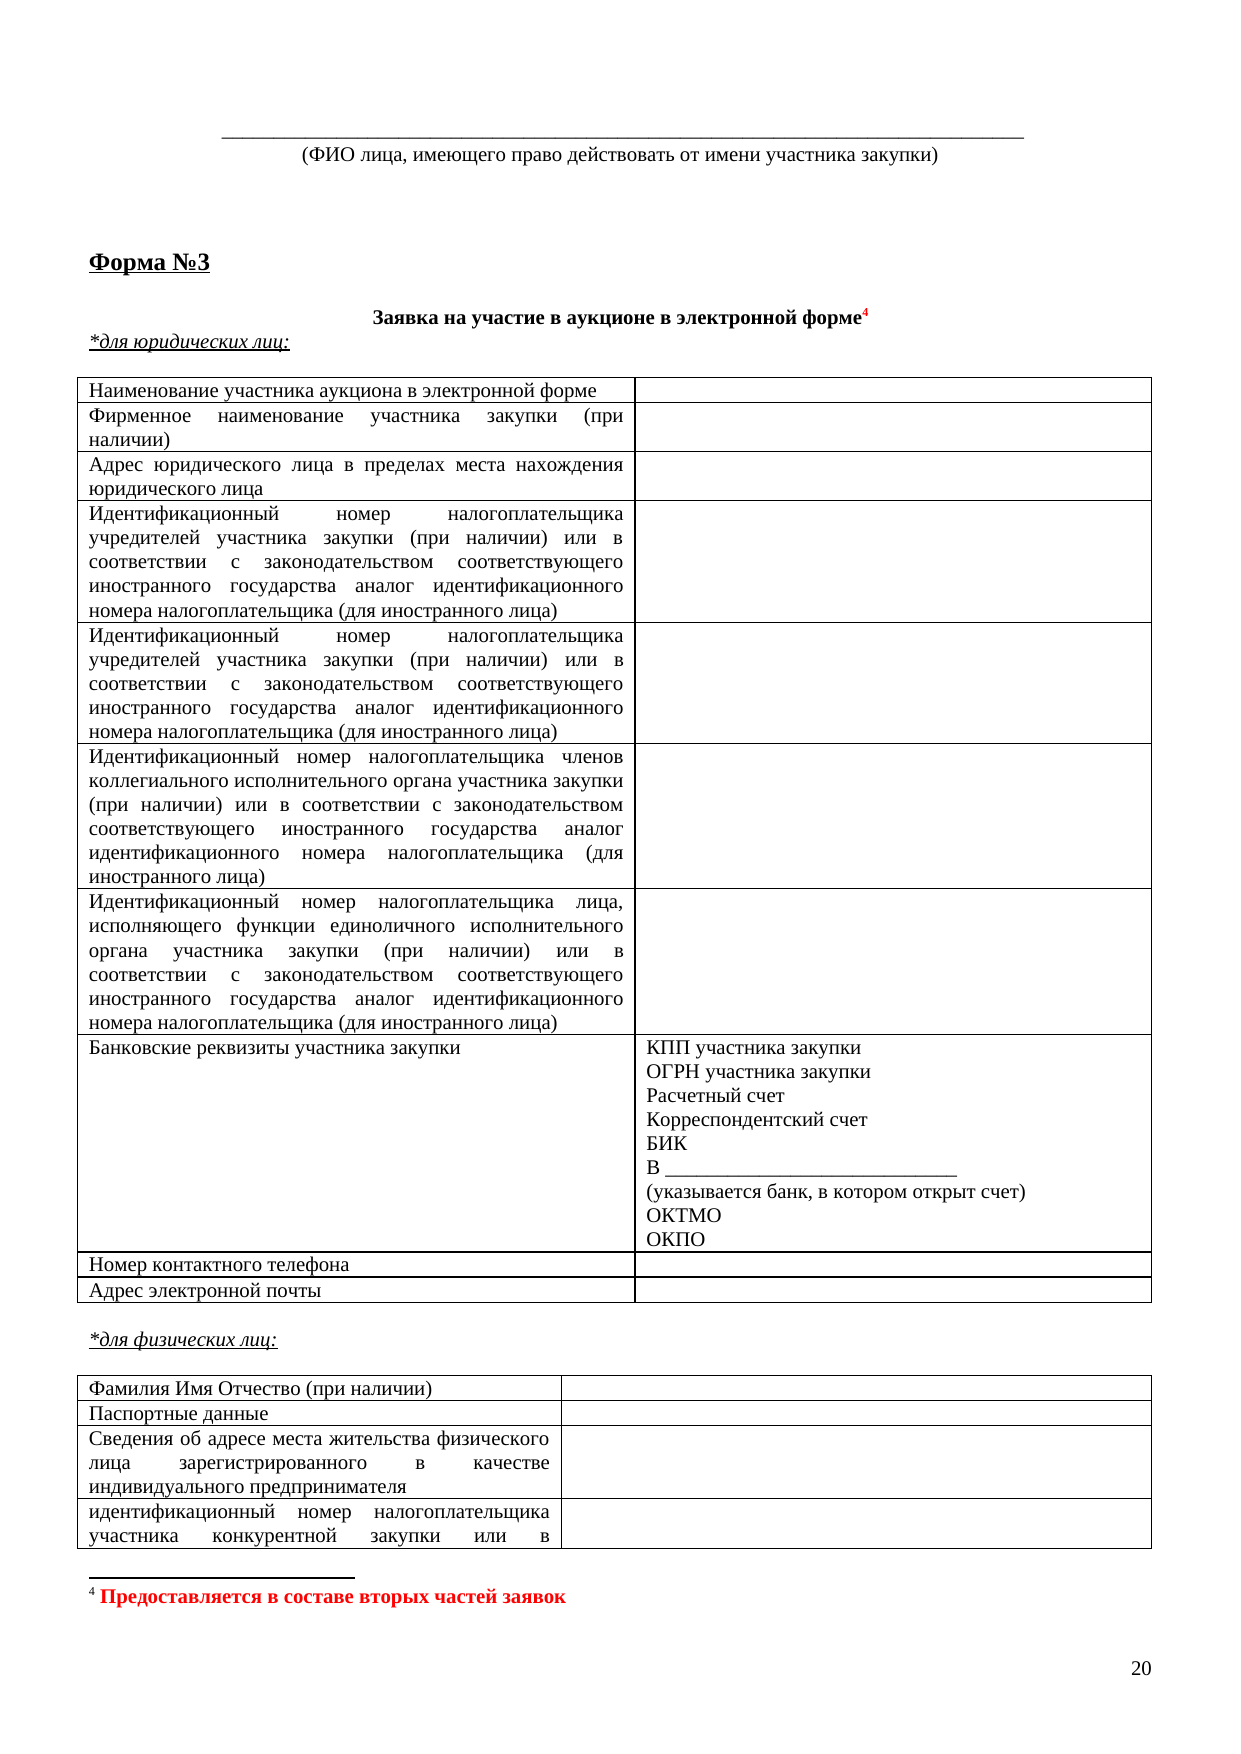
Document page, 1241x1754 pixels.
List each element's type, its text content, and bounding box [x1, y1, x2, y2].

table_cell Адрес юридического лица в пределах места нахождения юридического лица [78, 452, 634, 500]
table_cell Идентификационный номер налогоплательщика лица, исполняющего функции единоличного исполнительного органа участника закупки (при наличии) или в соответствии с законодательством соответствующего иностранного государства аналог идентификационного номера налогоплательщика (для иностранного лица) [78, 889, 634, 1034]
table_header [562, 1376, 1151, 1400]
table_cell [636, 452, 1151, 500]
text *для физических лиц: [89, 1327, 1152, 1351]
table_cell Паспортные данные [78, 1401, 561, 1425]
table_cell Идентификационный номер налогоплательщика членов коллегиального исполнительного органа участника закупки (при наличии) или в соответствии с законодательством соответствующего иностранного государства аналог идентификационного номера налогоплательщика (для иностранного лица) [78, 744, 634, 888]
text Заявка на участие в аукционе в электронной форме [89, 304, 1152, 329]
table_cell [562, 1401, 1151, 1425]
table_cell КПП участника закупки ОГРН участника закупки Расчетный счет Корреспондентский счет БИК В ____________________________ (указывается банк, в котором открыт счет) ОКТМО ОКПО [636, 1035, 1151, 1251]
table_cell Адрес электронной почты [78, 1278, 634, 1302]
table_cell [562, 1499, 1151, 1547]
table_header Фамилия Имя Отчество (при наличии) [78, 1376, 561, 1400]
text *для юридических лиц: [89, 329, 1152, 353]
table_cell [78, 1499, 561, 1547]
table_header [636, 378, 1151, 402]
table_header Наименование участника аукциона в электронной форме [78, 378, 634, 402]
text (ФИО лица, имеющего право действовать от имени участника закупки) [89, 141, 1152, 166]
table_cell Фирменное наименование участника закупки (при наличии) [78, 403, 634, 451]
table_cell Сведения об адресе места жительства физического лица зарегистрированного в качестве индивидуального предпринимателя [78, 1426, 561, 1498]
table_cell Идентификационный номер налогоплательщика учредителей участника закупки (при наличии) или в соответствии с законодательством соответствующего иностранного государства аналог идентификационного номера налогоплательщика (для иностранного лица) [78, 501, 634, 622]
table_cell [636, 403, 1151, 451]
table_cell [636, 623, 1151, 743]
text _____________________________________________________________________________ [89, 117, 1152, 141]
table_cell Банковские реквизиты участника закупки [78, 1035, 634, 1251]
table_cell [562, 1426, 1151, 1498]
table_cell Номер контактного телефона [78, 1253, 634, 1276]
table_cell [636, 744, 1151, 888]
table_cell [636, 1253, 1151, 1276]
table_cell Идентификационный номер налогоплательщика учредителей участника закупки (при наличии) или в соответствии с законодательством соответствующего иностранного государства аналог идентификационного номера налогоплательщика (для иностранного лица) [78, 623, 634, 743]
table_cell [636, 501, 1151, 622]
text Форма №3 [89, 247, 1152, 276]
table_cell [636, 889, 1151, 1034]
table_cell [636, 1278, 1151, 1302]
